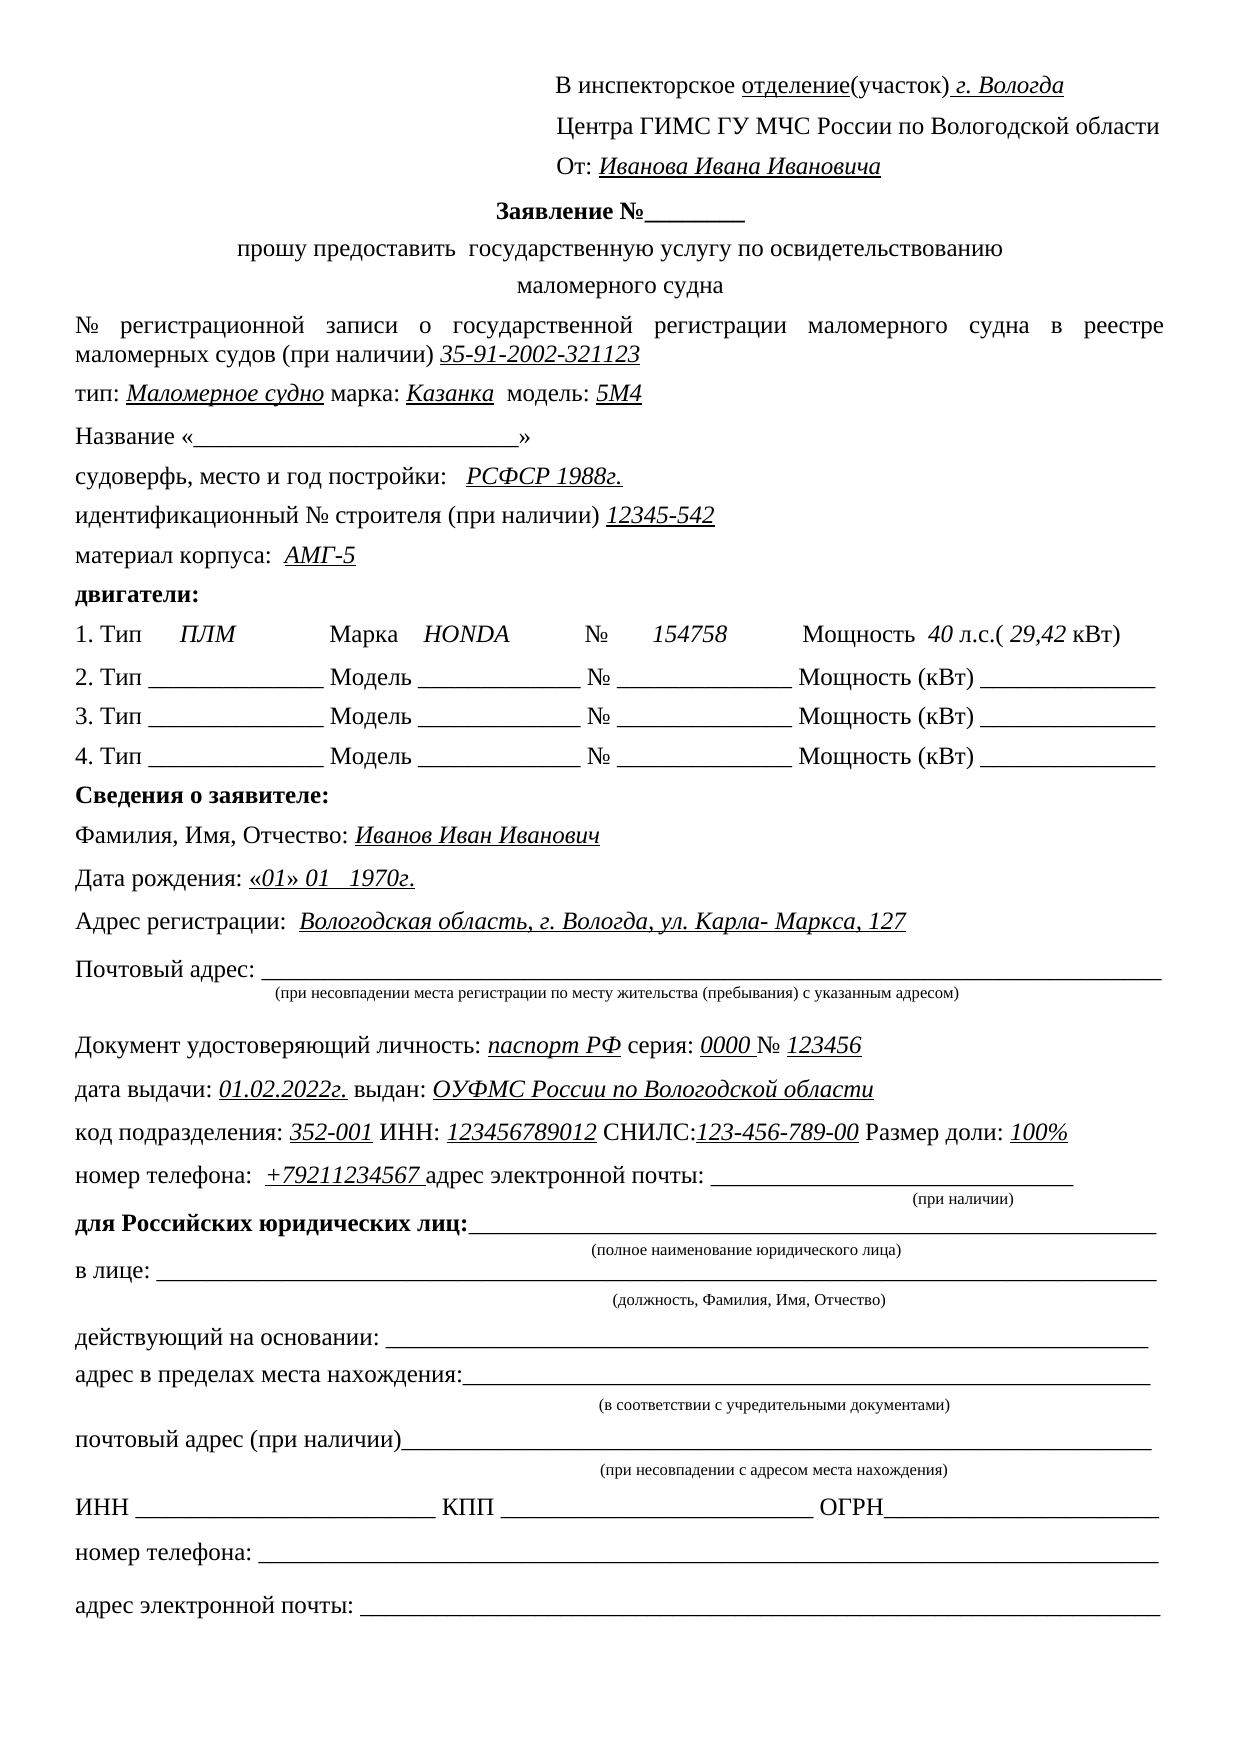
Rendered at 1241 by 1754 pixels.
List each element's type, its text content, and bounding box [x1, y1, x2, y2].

text Название «__________________________» [75, 421, 1165, 450]
text тип: Маломерное судно марка: Казанка модель: 5М4 [75, 378, 1165, 407]
text дата выдачи: 01.02.2022г. выдан: ОУФМС России по Вологодской области [75, 1074, 1165, 1102]
text номер телефона: ________________________________________________________________________ [75, 1537, 1165, 1566]
text Почтовый адрес: ________________________________________________________________________ [75, 954, 1165, 983]
text 3. Тип ______________ Модель _____________ № ______________ Мощность (кВт) ______________ [75, 701, 1165, 730]
text (при несовпадении с адресом места нахождения) [75, 1457, 1165, 1480]
text (должность, Фамилия, Имя, Отчество) [75, 1286, 1165, 1310]
text 4. Тип ______________ Модель _____________ № ______________ Мощность (кВт) ______________ [75, 741, 1165, 769]
text для Российских юридических лиц:_______________________________________________________ [75, 1208, 1165, 1237]
text адрес электронной почты: ________________________________________________________________ [75, 1599, 1165, 1617]
text маломерного судна [75, 271, 1165, 299]
text прошу предоставить государственную услугу по освидетельствованию [75, 241, 1165, 260]
text Дата рождения: «01» 01 1970г. [75, 863, 1165, 892]
text судоверфь, место и год постройки: РСФСР 1988г. [75, 461, 1165, 489]
text Заявление №________ [75, 196, 1165, 225]
text (полное наименование юридического лица) [75, 1241, 1165, 1259]
text Фамилия, Имя, Отчество: Иванов Иван Иванович [75, 820, 1165, 848]
text Адрес регистрации: Вологодская область, г. Вологда, ул. Карла- Маркса, 127 [75, 906, 1165, 935]
text Центра ГИМС ГУ МЧС России по Вологодской области [75, 115, 1165, 139]
text двигатели: [75, 579, 1165, 608]
text код подразделения: 352-001 ИНН: 123456789012 СНИЛС:123-456-789-00 Размер доли: 100% [75, 1117, 1165, 1146]
text в лице: ________________________________________________________________________________ [75, 1264, 1165, 1282]
text адрес в пределах места нахождения:_______________________________________________________ [75, 1367, 1165, 1387]
text почтовый адрес (при наличии)____________________________________________________________ [75, 1432, 1165, 1452]
text 1. Тип ПЛМ Марка HONDA № 154758 Мощность 40 л.с.( 29,42 кВт) [75, 619, 1165, 647]
text номер телефона: +79211234567 адрес электронной почты: _____________________________ [75, 1160, 1165, 1189]
text От: Иванова Ивана Ивановича [75, 156, 1165, 179]
text (в соответствии с учредительными документами) [75, 1392, 1165, 1415]
text (при наличии) [75, 1189, 1165, 1208]
text № регистрационной записи о государственной регистрации маломерного судна в реестре маломерных судов (при наличии) 35-91-2002-321123 [75, 310, 1165, 367]
text Сведения о заявителе: [75, 780, 1165, 809]
text материал корпуса: АМГ-5 [75, 540, 1165, 568]
text ИНН ________________________ КПП _________________________ ОГРН______________________ [75, 1497, 1165, 1521]
text действующий на основании: _____________________________________________________________ [75, 1327, 1165, 1350]
text 2. Тип ______________ Модель _____________ № ______________ Мощность (кВт) ______________ [75, 662, 1165, 691]
text В инспекторское отделение(участок) г. Вологда [517, 75, 1165, 99]
text идентификационный № строителя (при наличии) 12345-542 [75, 500, 1165, 529]
text Документ удостоверяющий личность: паспорт РФ серия: 0000 № 123456 [75, 1031, 1165, 1059]
text (при несовпадении места регистрации по месту жительства (пребывания) с указанным адресом) [75, 983, 1165, 1002]
